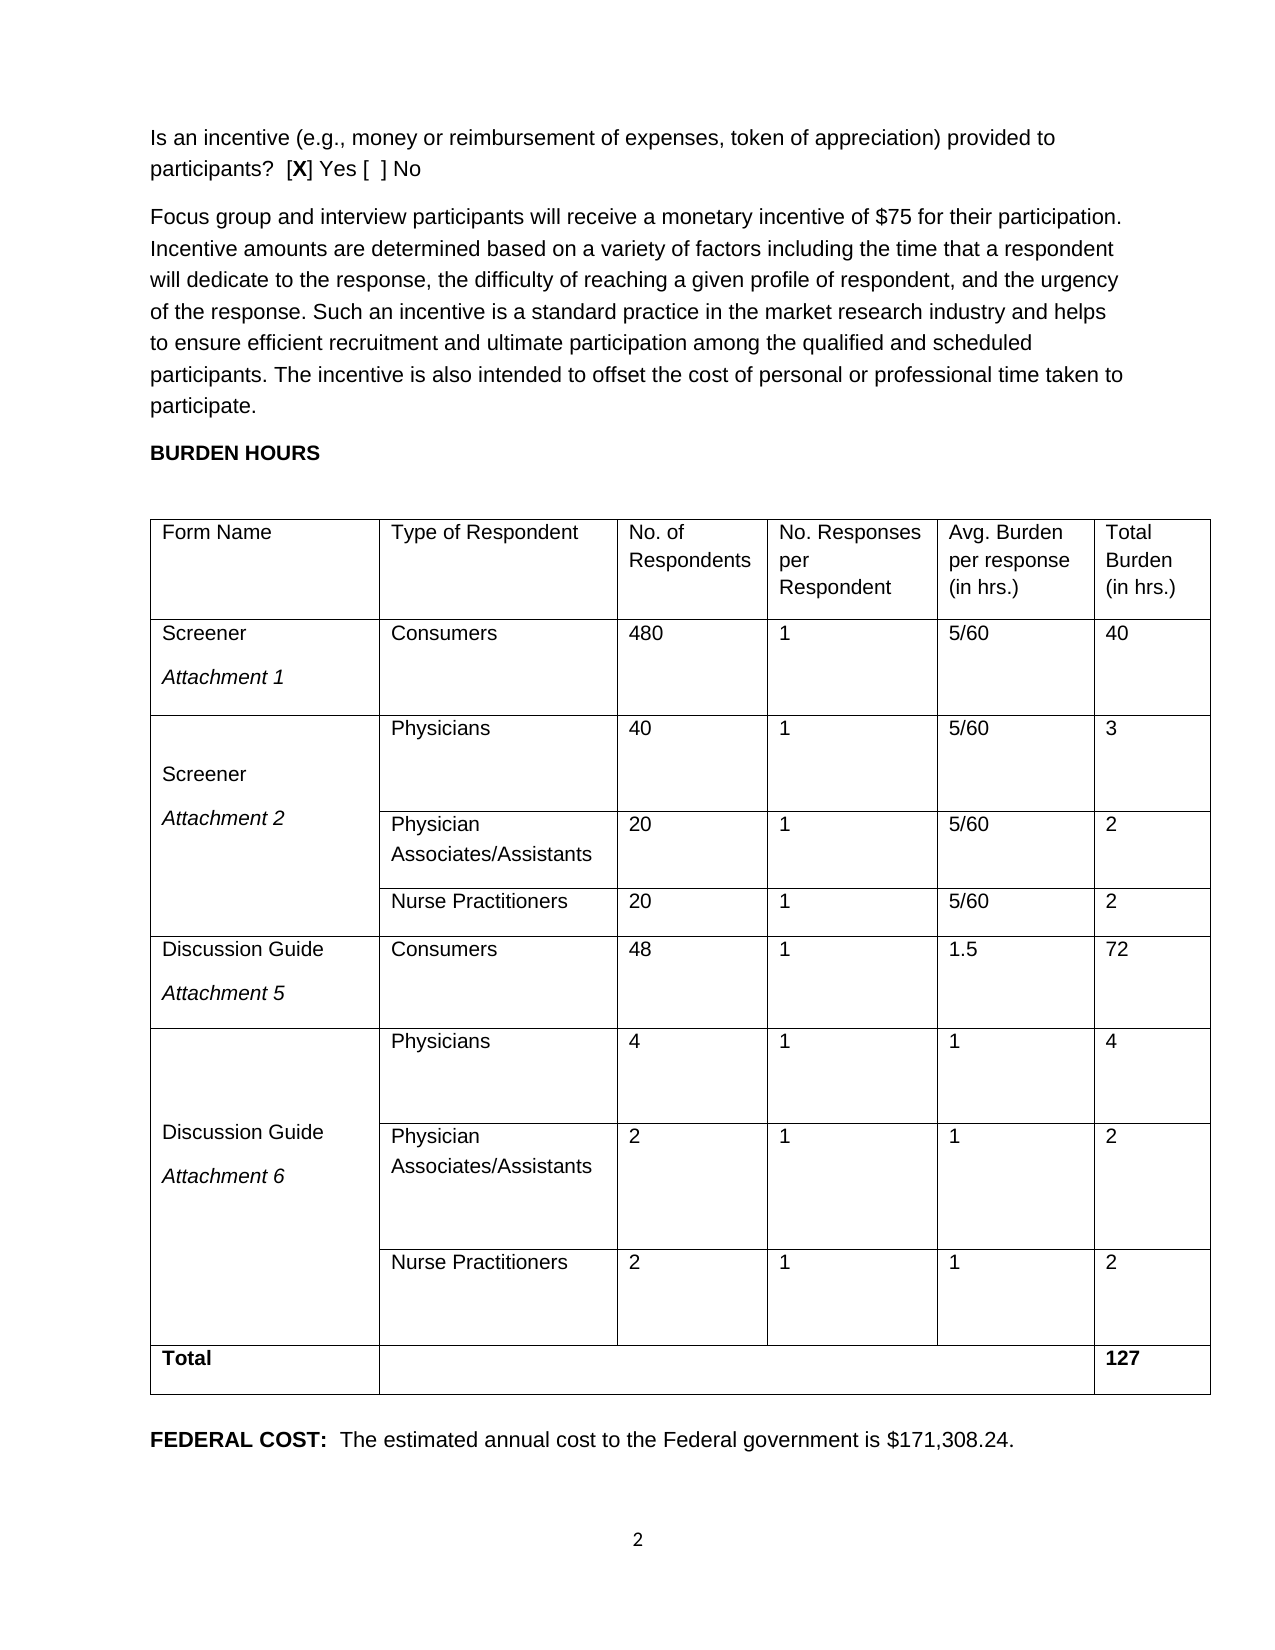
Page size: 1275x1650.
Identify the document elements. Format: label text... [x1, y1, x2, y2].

table_header No. Responses per Respondent [768, 520, 937, 619]
table_cell Physician Associates/Assistants [380, 812, 617, 888]
table_cell Discussion Guide Attachment 5 [151, 937, 379, 1028]
table_cell 2 [1095, 1124, 1210, 1249]
table_cell 1 [768, 1029, 937, 1123]
table_cell 4 [618, 1029, 767, 1123]
table_cell 20 [618, 889, 767, 936]
table_cell Nurse Practitioners [380, 889, 617, 936]
table_cell 1 [768, 620, 937, 715]
text FEDERAL COST: The estimated annual cost to the Federal government is $171,308.24. [150, 1426, 1125, 1453]
table_cell [380, 1346, 1094, 1394]
table_cell 1 [768, 812, 937, 888]
table_cell 40 [618, 716, 767, 811]
table_cell 3 [1095, 716, 1210, 811]
table_cell Consumers [380, 937, 617, 1028]
table_cell 5/60 [938, 889, 1094, 936]
table_header No. of Respondents [618, 520, 767, 619]
text BURDEN HOURS [150, 441, 1125, 465]
table_cell 4 [1095, 1029, 1210, 1123]
table_cell 127 [1095, 1346, 1210, 1394]
table_cell 480 [618, 620, 767, 715]
table_cell 5/60 [938, 716, 1094, 811]
table_cell 2 [1095, 1250, 1210, 1345]
table_cell Physicians [380, 1029, 617, 1123]
table_header Total Burden (in hrs.) [1095, 520, 1210, 619]
table_cell 1 [768, 1124, 937, 1249]
table_cell 2 [618, 1250, 767, 1345]
table_cell 1 [938, 1124, 1094, 1249]
table_cell Discussion Guide Attachment 6 [151, 1029, 379, 1345]
table_cell 1 [768, 937, 937, 1028]
table_cell 5/60 [938, 812, 1094, 888]
table_cell 5/60 [938, 620, 1094, 715]
table_cell 2 [1095, 889, 1210, 936]
table_cell 40 [1095, 620, 1210, 715]
table_cell 1 [768, 889, 937, 936]
table_cell Consumers [380, 620, 617, 715]
table_cell Nurse Practitioners [380, 1250, 617, 1345]
text Focus group and interview participants will receive a monetary incentive of $75 for their participation. Incentive amounts are determined based on a variety of factors including the time that a respondent will dedicate to the response, the difficulty of reaching a given profile of respondent, and the urgency of the response. Such an incentive is a standard practice in the market research industry and helps to ensure efficient recruitment and ultimate participation among the qualified and scheduled participants. The incentive is also intended to offset the cost of personal or professional time taken to participate. [150, 204, 1125, 418]
table_header Form Name [151, 520, 379, 619]
table_cell Screener Attachment 1 [151, 620, 379, 715]
table_cell 1 [768, 1250, 937, 1345]
table_cell Total [151, 1346, 379, 1394]
table_cell 72 [1095, 937, 1210, 1028]
table_cell Physicians [380, 716, 617, 811]
table_cell Physician Associates/Assistants [380, 1124, 617, 1249]
table_header Type of Respondent [380, 520, 617, 619]
table_header Avg. Burden per response (in hrs.) [938, 520, 1094, 619]
table_cell 2 [1095, 812, 1210, 888]
table_cell 2 [618, 1124, 767, 1249]
table_cell Screener Attachment 2 [151, 716, 379, 936]
table_cell 48 [618, 937, 767, 1028]
table_cell 1 [938, 1250, 1094, 1345]
table_cell 1 [768, 716, 937, 811]
table_cell 1 [938, 1029, 1094, 1123]
table_cell 1.5 [938, 937, 1094, 1028]
table_cell 20 [618, 812, 767, 888]
text Is an incentive (e.g., money or reimbursement of expenses, token of appreciation) provided to participants? [X] Yes [ ] No [150, 124, 1125, 181]
